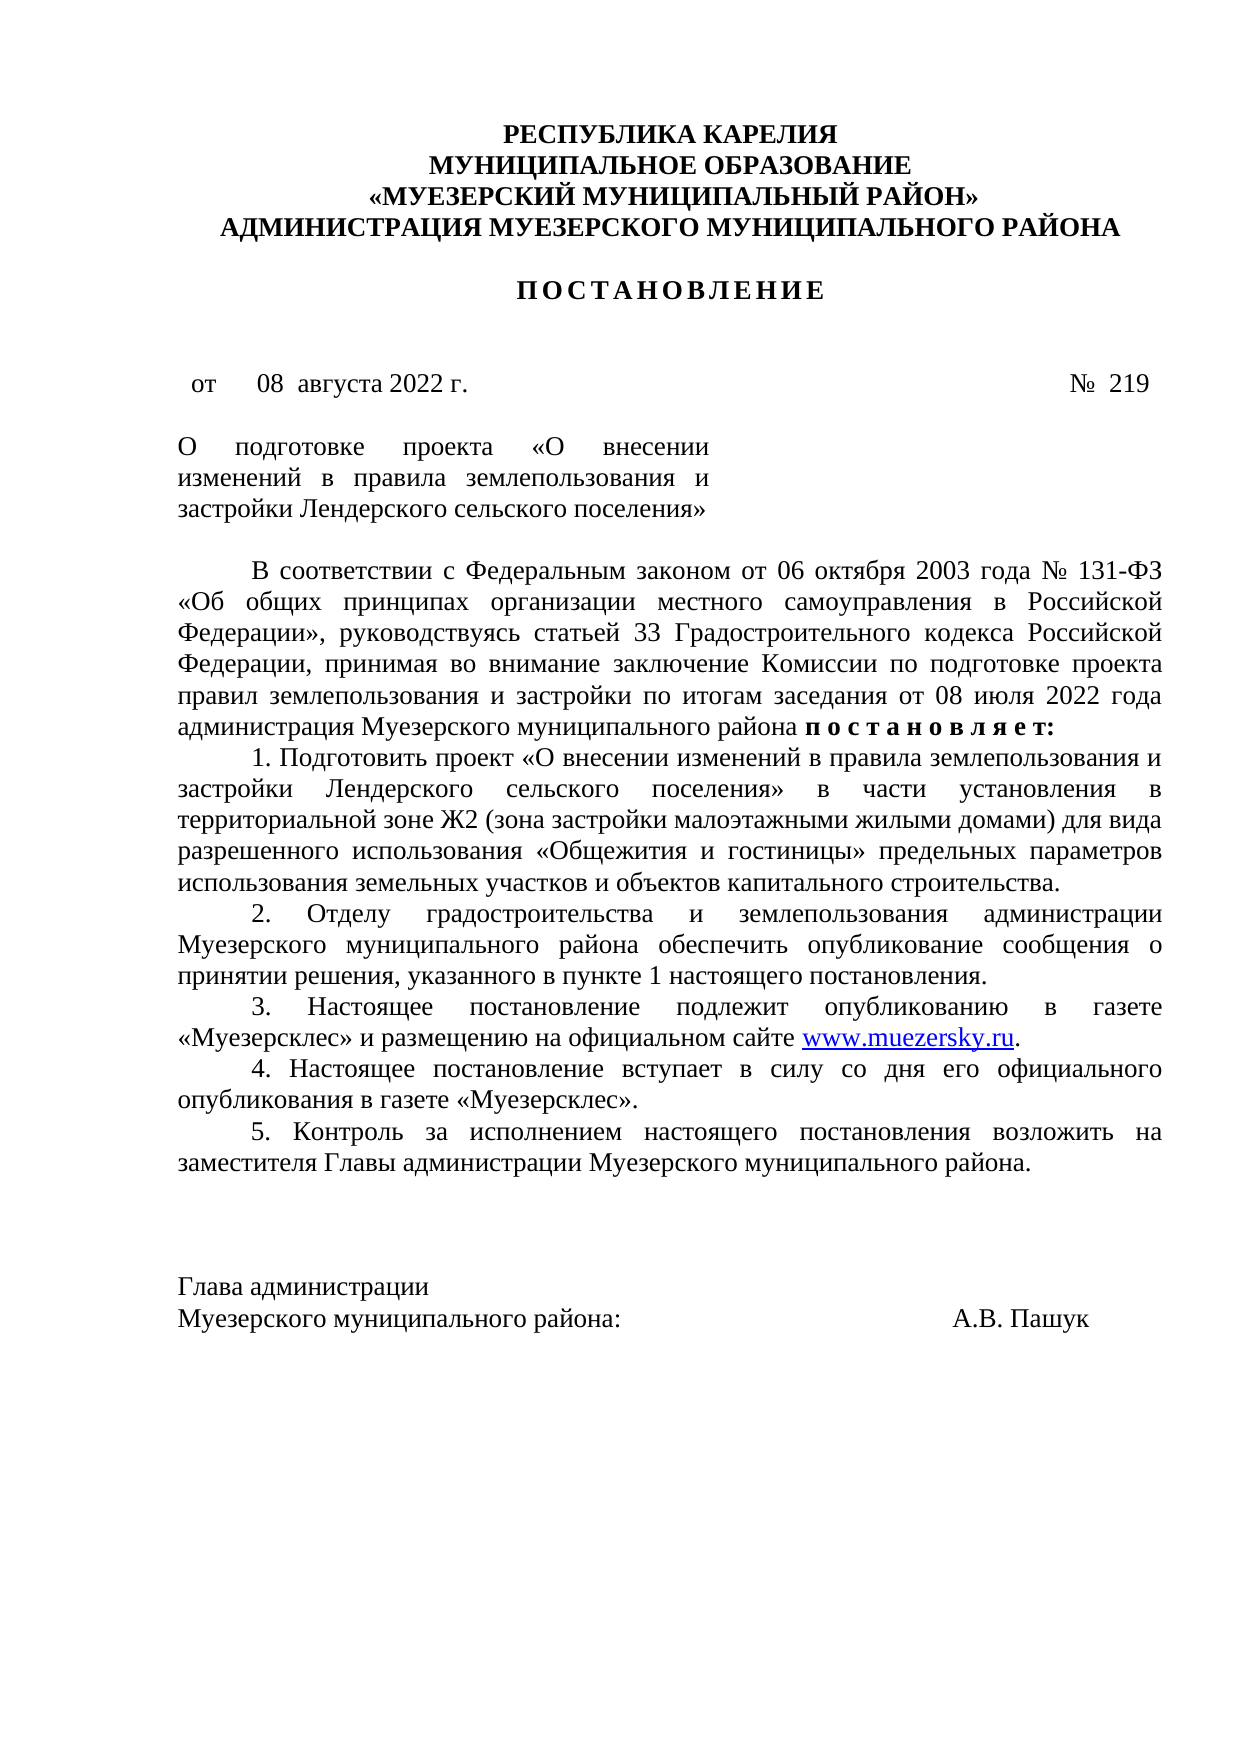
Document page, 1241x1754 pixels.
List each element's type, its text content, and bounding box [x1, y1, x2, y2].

text О подготовке проекта «О внесении изменений в правила землепользования и застройки Лендерского сельского поселения» [177, 429, 710, 523]
text от 08 августа 2022 г. № 219 [177, 367, 1163, 398]
text В соответствии с Федеральным законом от 06 октября 2003 года № 131-ФЗ «Об общих принципах организации местного самоуправления в Российской Федерации», руководствуясь статьей 33 Градостроительного кодекса Российской Федерации, принимая во внимание заключение Комиссии по подготовке проекта правил землепользования и застройки по итогам заседания от 08 июля 2022 года администрация Муезерского муниципального района п о с т а н о в л я е т: [177, 554, 1163, 741]
text АДМИНИСТРАЦИЯ МУЕЗЕРСКОГО МУНИЦИПАЛЬНОГО РАЙОНА [177, 212, 1163, 243]
text Глава администрации [177, 1271, 1163, 1302]
text «МУЕЗЕРСКИЙ МУНИЦИПАЛЬНЫЙ РАЙОН» [177, 180, 1163, 212]
text 2. Отделу градостроительства и землепользования администрации Муезерского муниципального района обеспечить опубликование сообщения о принятии решения, указанного в пункте 1 настоящего постановления. [177, 897, 1163, 990]
text ПОСТАНОВЛЕНИЕ [177, 274, 1163, 305]
text 3. Настоящее постановление подлежит опубликованию в газете «Муезерсклес» и размещению на официальном сайте www.muezersky.ru. [177, 990, 1163, 1052]
text РЕСПУБЛИКА КАРЕЛИЯ [177, 118, 1163, 149]
text 1. Подготовить проект «О внесении изменений в правила землепользования и застройки Лендерского сельского поселения» в части установления в территориальной зоне Ж2 (зона застройки малоэтажными жилыми домами) для вида разрешенного использования «Общежития и гостиницы» предельных параметров использования земельных участков и объектов капитального строительства. [177, 741, 1163, 897]
text Муезерского муниципального района: А.В. Пашук [177, 1302, 1163, 1333]
text 5. Контроль за исполнением настоящего постановления возложить на заместителя Главы администрации Муезерского муниципального района. [177, 1115, 1163, 1177]
text 4. Настоящее постановление вступает в силу со дня его официального опубликования в газете «Муезерсклес». [177, 1052, 1163, 1115]
text МУНИЦИПАЛЬНОЕ ОБРАЗОВАНИЕ [177, 149, 1163, 180]
